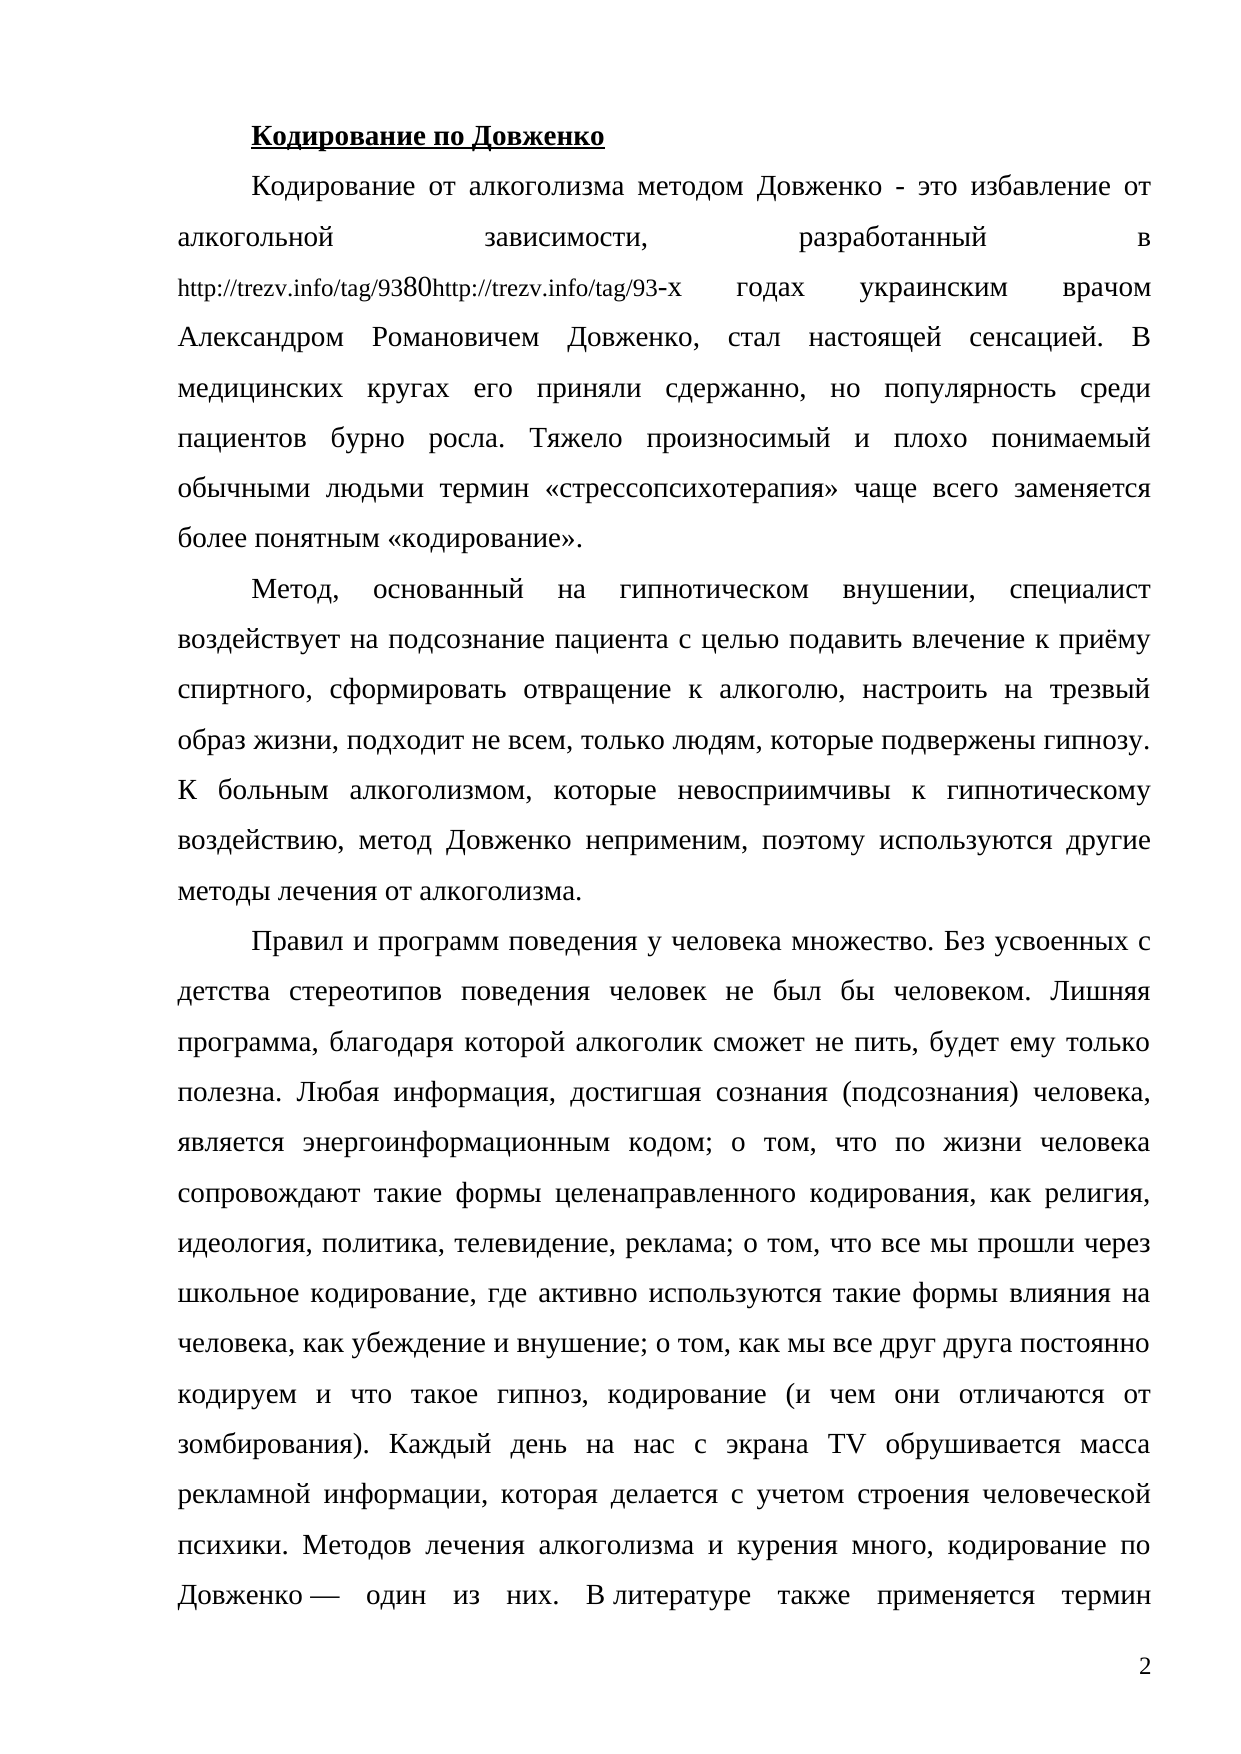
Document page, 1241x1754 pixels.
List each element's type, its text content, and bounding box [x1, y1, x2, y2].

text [177, 923, 1152, 1611]
text Метод, основанный на гипнотическом внушении, специалист воздействует на подсознание пациента с целью подавить влечение к приёму спиртного, сформировать отвращение к алкоголю, настроить на трезвый образ жизни, подходит не всем, только людям, которые подвержены гипнозу. К больным алкоголизмом, которые невосприимчивы к гипнотическому воздействию, метод Довженко неприменим, поэтому используются другие методы лечения от алкоголизма. [177, 571, 1152, 906]
text Кодирование от алкоголизма методом Довженко - это избавление от алкогольной зависимости, разработанный в http://trezv.info/tag/9380http://trezv.info/tag/93-х годах украинским врачом Александром Романовичем Довженко, стал настоящей сенсацией. В медицинских кругах его приняли сдержанно, но популярность среди пациентов бурно росла. Тяжело произносимый и плохо понимаемый обычными людьми термин «стрессопсихотерапия» чаще всего заменяется более понятным «кодирование». [177, 168, 1152, 554]
subtitle Кодирование по Довженко [177, 118, 1152, 152]
